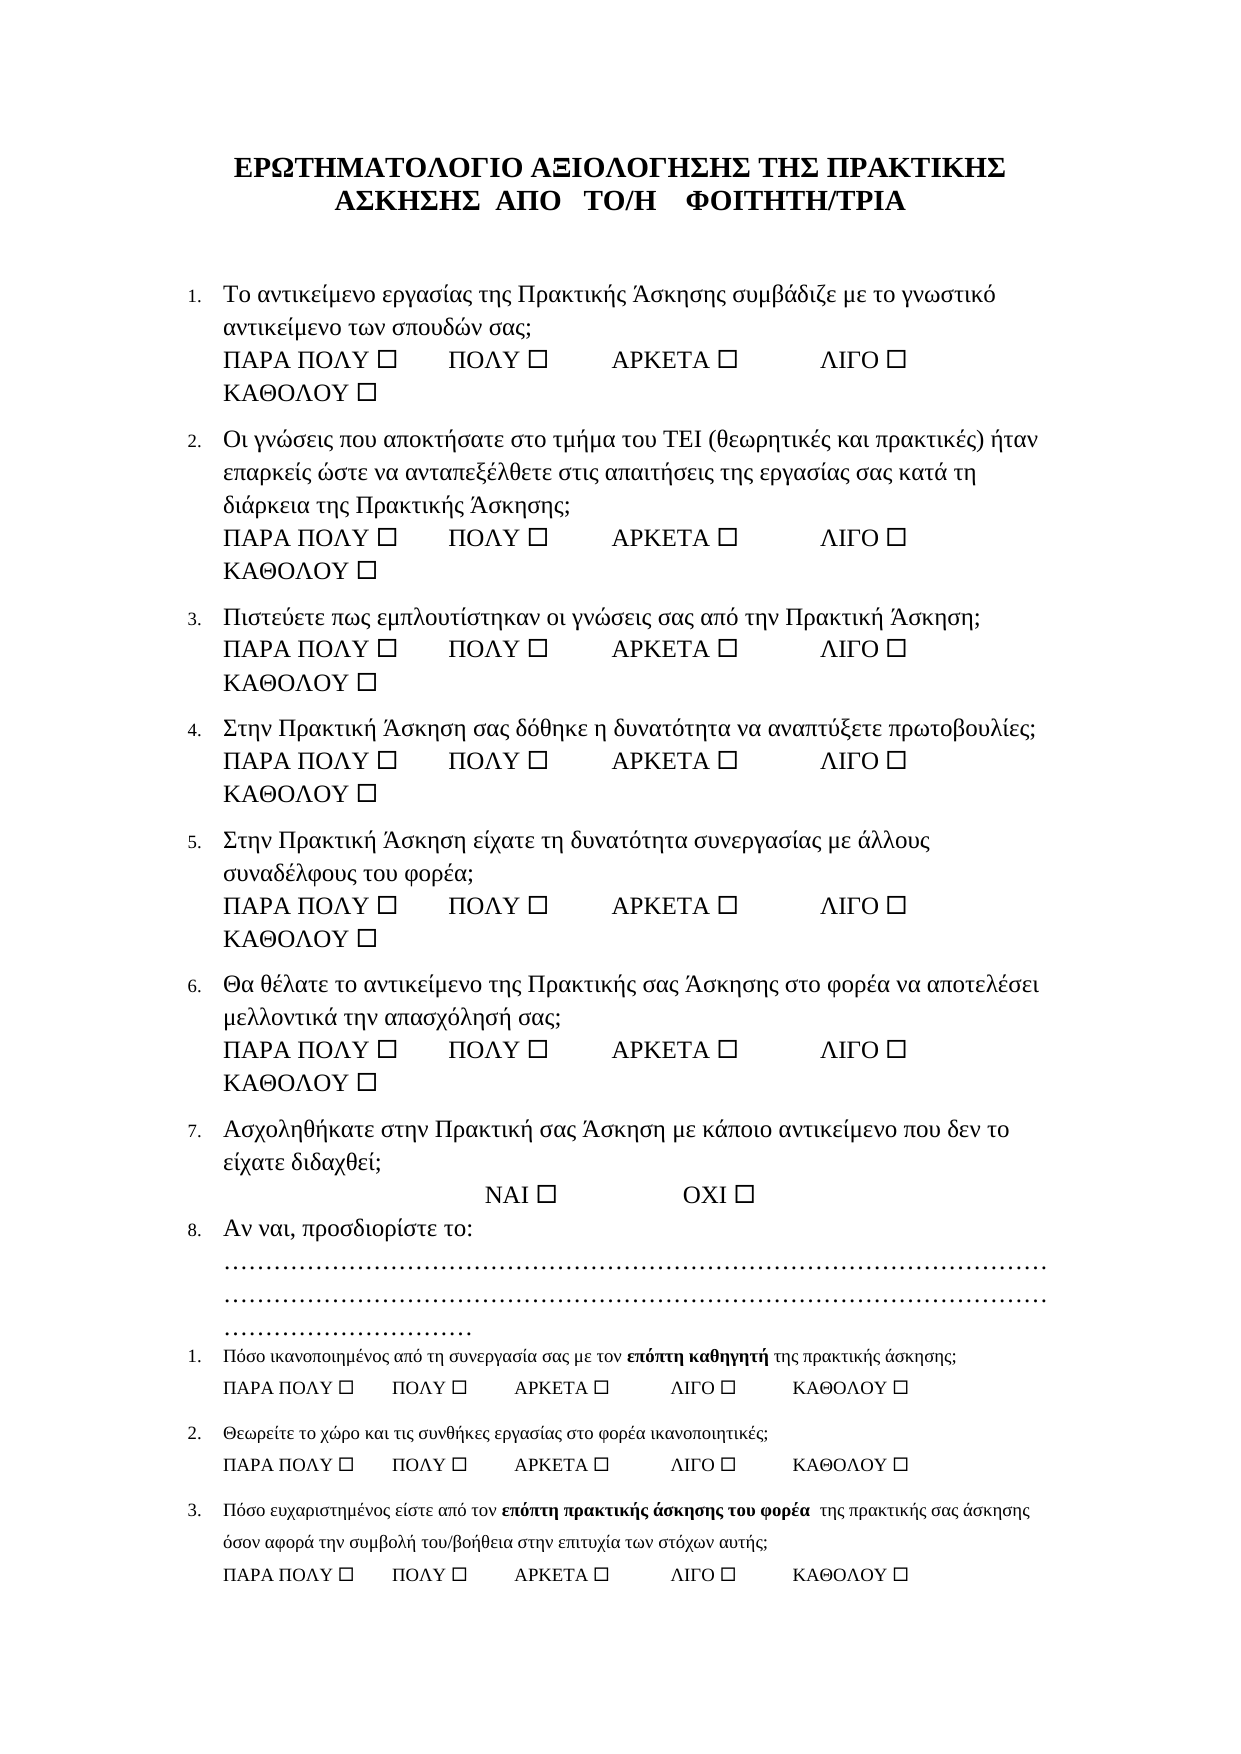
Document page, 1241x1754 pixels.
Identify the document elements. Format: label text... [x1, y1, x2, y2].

text ………………………………………………………………………………………………………………………………………………………………………………………………………… [223, 1246, 1053, 1341]
text ΠΑΡΑ ΠΟΛΥ ΠΟΛΥ ΑΡΚΕΤΑ ΛΙΓΟ ΚΑΘΟΛΟΥ [223, 1377, 1053, 1399]
list Στην Πρακτική Άσκηση είχατε τη δυνατότητα συνεργασίας με άλλους συναδέλφους του φορέα; [187, 825, 1053, 886]
text ΠΑΡΑ ΠΟΛΥ ΠΟΛΥ ΑΡΚΕΤΑ ΛΙΓΟ ΚΑΘΟΛΟΥ [223, 523, 1053, 585]
list Θεωρείτε το χώρο και τις συνθήκες εργασίας στο φορέα ικανοποιητικές; [187, 1422, 1053, 1444]
text ΠΑΡΑ ΠΟΛΥ ΠΟΛΥ ΑΡΚΕΤΑ ΛΙΓΟ ΚΑΘΟΛΟΥ [223, 1035, 1053, 1097]
list Θα θέλατε το αντικείμενο της Πρακτικής σας Άσκησης στο φορέα να αποτελέσει μελλοντικά την απασχόλησή σας; [187, 969, 1053, 1031]
list Αν ναι, προσδιορίστε το: [187, 1213, 1053, 1242]
text ΠΑΡΑ ΠΟΛΥ ΠΟΛΥ ΑΡΚΕΤΑ ΛΙΓΟ ΚΑΘΟΛΟΥ [223, 1454, 1053, 1476]
list Tο αντικείμενο εργασίας της Πρακτικής Άσκησης συμβάδιζε με το γνωστικό αντικείμενο των σπουδών σας; [187, 279, 1053, 341]
text ΝΑΙ ΟΧΙ [187, 1180, 1053, 1209]
text ΠΑΡΑ ΠΟΛΥ ΠΟΛΥ ΑΡΚΕΤΑ ΛΙΓΟ ΚΑΘΟΛΟΥ [223, 746, 1053, 808]
text ΕΡΩΤΗΜΑΤΟΛΟΓΙΟ ΑΞΙΟΛΟΓΗΣΗΣ ΤΗΣ ΠΡΑΚΤΙΚΗΣ ΑΣΚΗΣΗΣ ΑΠΟ ΤΟ/Η ΦΟΙΤΗΤΗ/ΤΡΙΑ [187, 150, 1053, 217]
text ΠΑΡΑ ΠΟΛΥ ΠΟΛΥ ΑΡΚΕΤΑ ΛΙΓΟ ΚΑΘΟΛΟΥ [223, 1564, 1053, 1585]
list Στην Πρακτική Άσκηση σας δόθηκε η δυνατότητα να αναπτύξετε πρωτοβουλίες; [187, 713, 1053, 742]
list Πόσο ικανοποιημένος από τη συνεργασία σας με τον επόπτη καθηγητή της πρακτικής άσκησης; [187, 1345, 1053, 1367]
list Οι γνώσεις που αποκτήσατε στο τμήμα του ΤΕΙ (θεωρητικές και πρακτικές) ήταν επαρκείς ώστε να ανταπεξέλθετε στις απαιτήσεις της εργασίας σας κατά τη διάρκεια της Πρακτικής Άσκησης; [187, 424, 1053, 519]
list Πιστεύετε πως εμπλουτίστηκαν οι γνώσεις σας από την Πρακτική Άσκηση; [187, 602, 1053, 630]
text ΠΑΡΑ ΠΟΛΥ ΠΟΛΥ ΑΡΚΕΤΑ ΛΙΓΟ ΚΑΘΟΛΟΥ [223, 345, 1053, 407]
list Πόσο ευχαριστημένος είστε από τον επόπτη πρακτικής άσκησης του φορέα της πρακτικής σας άσκησης όσον αφορά την συμβολή του/βοήθεια στην επιτυχία των στόχων αυτής; [187, 1499, 1053, 1553]
text ΠΑΡΑ ΠΟΛΥ ΠΟΛΥ ΑΡΚΕΤΑ ΛΙΓΟ ΚΑΘΟΛΟΥ [223, 891, 1053, 952]
list Ασχοληθήκατε στην Πρακτική σας Άσκηση με κάποιο αντικείμενο που δεν το είχατε διδαχθεί; [187, 1114, 1053, 1176]
text ΠΑΡΑ ΠΟΛΥ ΠΟΛΥ ΑΡΚΕΤΑ ΛΙΓΟ ΚΑΘΟΛΟΥ [223, 634, 1053, 696]
